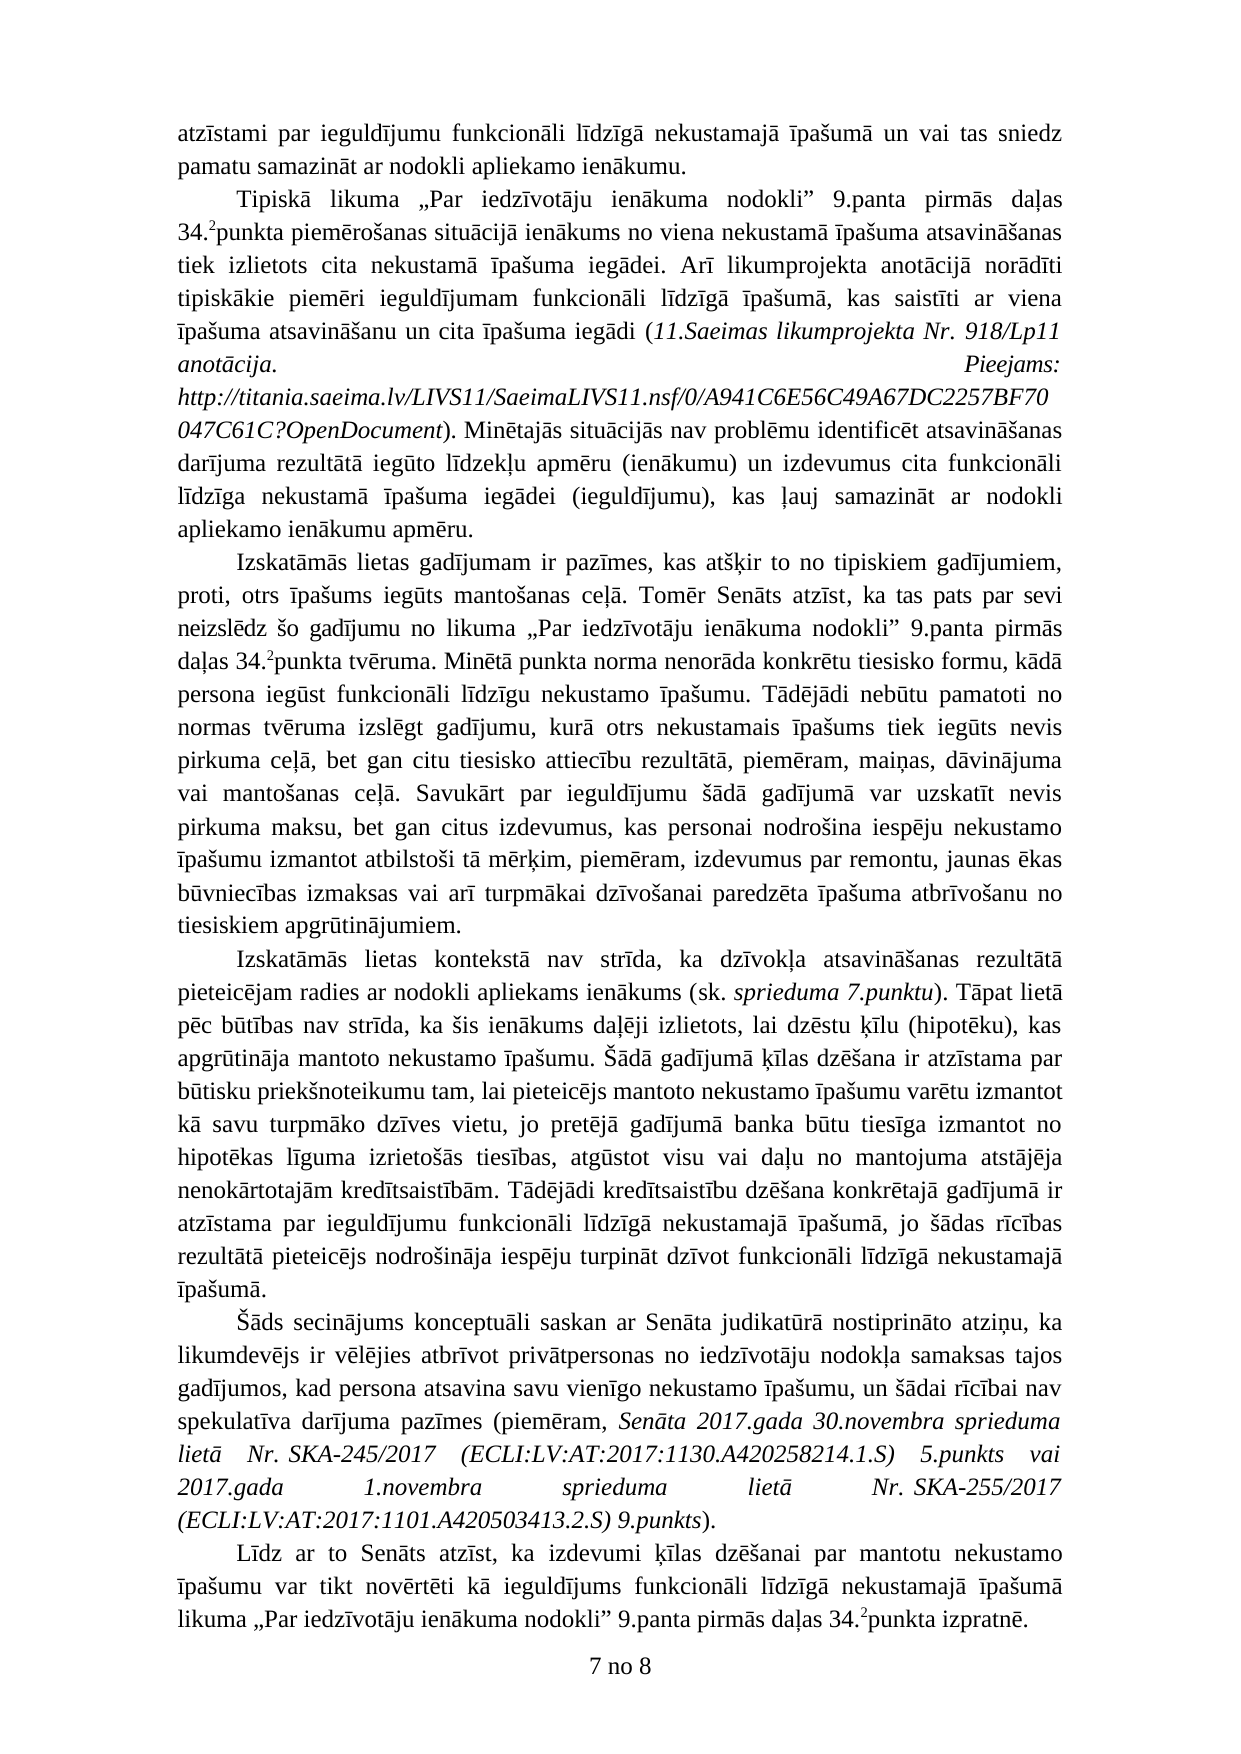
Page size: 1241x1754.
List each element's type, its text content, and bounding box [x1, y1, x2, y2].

list Līdz ar to Senāts atzīst, ka izdevumi ķīlas dzēšanai par mantotu nekustamo īpašumu var tikt novērtēti kā ieguldījums funkcionāli līdzīgā nekustamajā īpašumā likuma „Par iedzīvotāju ienākuma nodokli” 9.panta pirmās daļas 34.2punkta izpratnē. [177, 1538, 1063, 1633]
text Izskatāmās lietas kontekstā nav strīda, ka dzīvokļa atsavināšanas rezultātā pieteicējam radies ar nodokli apliekams ienākums (sk. sprieduma 7.punktu). Tāpat lietā pēc būtības nav strīda, ka šis ienākums daļēji izlietots, lai dzēstu ķīlu (hipotēku), kas apgrūtināja mantoto nekustamo īpašumu. Šādā gadījumā ķīlas dzēšana ir atzīstama par būtisku priekšnoteikumu tam, lai pieteicējs mantoto nekustamo īpašumu varētu izmantot kā savu turpmāko dzīves vietu, jo pretējā gadījumā banka būtu tiesīga izmantot no hipotēkas līguma izrietošās tiesības, atgūstot visu vai daļu no mantojuma atstājēja nenokārtotajām kredītsaistībām. Tādējādi kredītsaistību dzēšana konkrētajā gadījumā ir atzīstama par ieguldījumu funkcionāli līdzīgā nekustamajā īpašumā, jo šādas rīcības rezultātā pieteicējs nodrošināja iespēju turpināt dzīvot funkcionāli līdzīgā nekustamajā īpašumā. [177, 944, 1063, 1303]
text Izskatāmās lietas gadījumam ir pazīmes, kas atšķir to no tipiskiem gadījumiem, proti, otrs īpašums iegūts mantošanas ceļā. Tomēr Senāts atzīst, ka tas pats par sevi neizslēdz šo gadījumu no likuma „Par iedzīvotāju ienākuma nodokli” 9.panta pirmās daļas 34.2punkta tvēruma. Minētā punkta norma nenorāda konkrētu tiesisko formu, kādā persona iegūst funkcionāli līdzīgu nekustamo īpašumu. Tādējādi nebūtu pamatoti no normas tvēruma izslēgt gadījumu, kurā otrs nekustamais īpašums tiek iegūts nevis pirkuma ceļā, bet gan citu tiesisko attiecību rezultātā, piemēram, maiņas, dāvinājuma vai mantošanas ceļā. Savukārt par ieguldījumu šādā gadījumā var uzskatīt nevis pirkuma maksu, bet gan citus izdevumus, kas personai nodrošina iespēju nekustamo īpašumu izmantot atbilstoši tā mērķim, piemēram, izdevumus par remontu, jaunas ēkas būvniecības izmaksas vai arī turpmākai dzīvošanai paredzēta īpašuma atbrīvošanu no tiesiskiem apgrūtinājumiem. [177, 547, 1063, 939]
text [177, 118, 1063, 180]
text Tipiskā likuma „Par iedzīvotāju ienākuma nodokli” 9.panta pirmās daļas 34.2punkta piemērošanas situācijā ienākums no viena nekustamā īpašuma atsavināšanas tiek izlietots cita nekustamā īpašuma iegādei. Arī likumprojekta anotācijā norādīti tipiskākie piemēri ieguldījumam funkcionāli līdzīgā īpašumā, kas saistīti ar viena īpašuma atsavināšanu un cita īpašuma iegādi (11.Saeimas likumprojekta Nr. 918/Lp11 anotācija. Pieejams: http://titania.saeima.lv/LIVS11/SaeimaLIVS11.nsf/0/A941C6E56C49A67DC2257BF70047C61C?OpenDocument). Minētajās situācijās nav problēmu identificēt atsavināšanas darījuma rezultātā iegūto līdzekļu apmēru (ienākumu) un izdevumus cita funkcionāli līdzīga nekustamā īpašuma iegādei (ieguldījumu), kas ļauj samazināt ar nodokli apliekamo ienākumu apmēru. [177, 184, 1063, 543]
text Šāds secinājums konceptuāli saskan ar Senāta judikatūrā nostiprināto atziņu, ka likumdevējs ir vēlējies atbrīvot privātpersonas no iedzīvotāju nodokļa samaksas tajos gadījumos, kad persona atsavina savu vienīgo nekustamo īpašumu, un šādai rīcībai nav spekulatīva darījuma pazīmes (piemēram, Senāta 2017.gada 30.novembra sprieduma lietā Nr. SKA-245/2017 (ECLI:LV:AT:2017:1130.A420258214.1.S) 5.punkts vai 2017.gada 1.novembra sprieduma lietā Nr. SKA-255/2017 (ECLI:LV:AT:2017:1101.A420503413.2.S) 9.punkts). [177, 1307, 1063, 1534]
